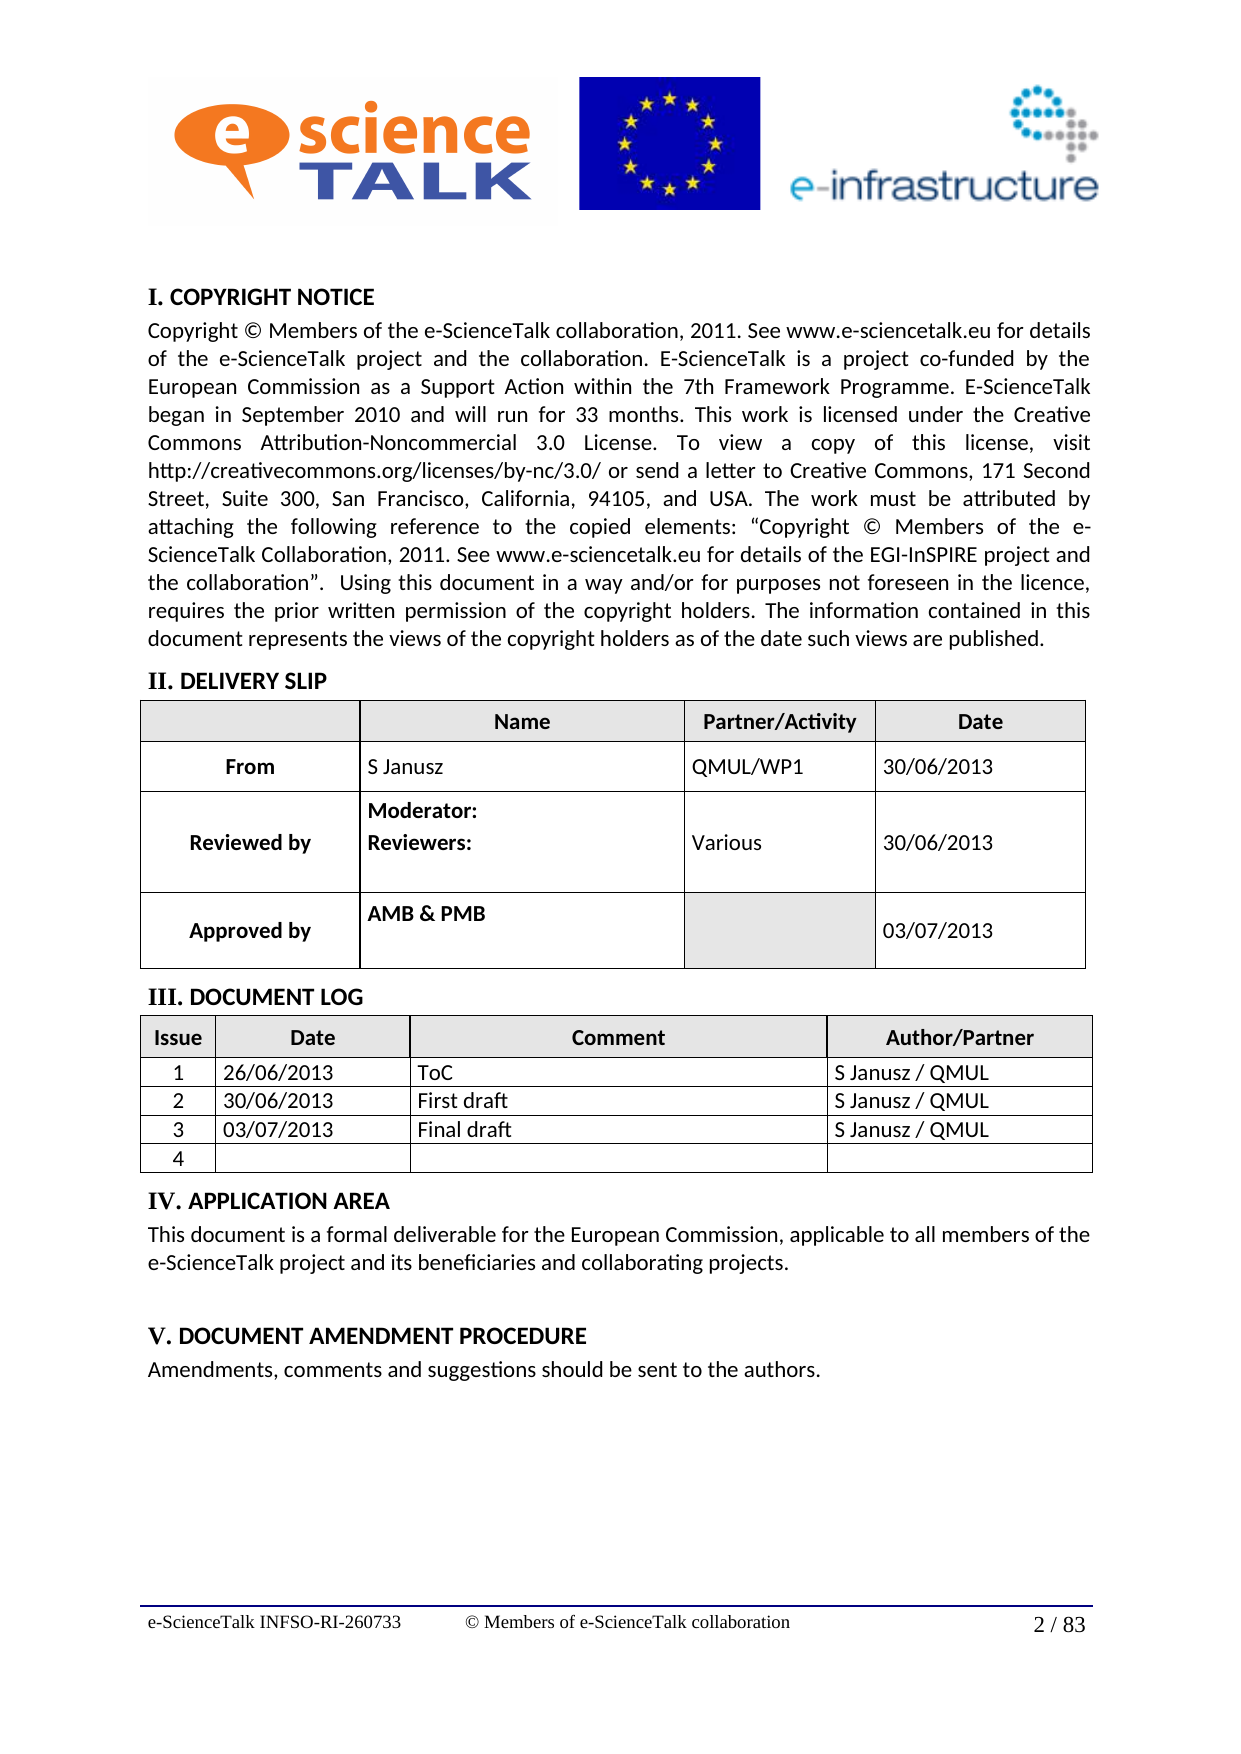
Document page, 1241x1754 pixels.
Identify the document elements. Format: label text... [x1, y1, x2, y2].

table_cell S Janusz / QMUL [828, 1058, 1092, 1086]
table_header Date [216, 1016, 409, 1057]
table_cell [828, 1144, 1092, 1172]
table_cell S Janusz / QMUL [828, 1087, 1092, 1114]
text Application area [148, 1185, 1092, 1216]
table_cell [216, 1144, 410, 1172]
table_cell Approved by [141, 893, 359, 968]
table_cell S Janusz [361, 742, 684, 791]
table_cell Final draft [411, 1116, 827, 1143]
table_header Name [361, 701, 684, 741]
table_header Author/Partner [828, 1016, 1092, 1057]
table_header Date [876, 701, 1085, 741]
table_cell 2 [141, 1087, 215, 1114]
table_cell 3 [141, 1116, 215, 1143]
table_header Issue [141, 1016, 215, 1057]
table_cell [411, 1144, 827, 1172]
table_cell Various [685, 792, 875, 892]
picture [783, 77, 1107, 210]
table_cell 26/06/2013 [216, 1058, 410, 1086]
table_cell QMUL/WP1 [685, 742, 875, 791]
table_cell 03/07/2013 [876, 893, 1085, 968]
table_cell 4 [141, 1144, 215, 1172]
table_cell From [141, 742, 359, 791]
table_cell 30/06/2013 [876, 792, 1085, 892]
text Copyright notice [148, 281, 1092, 312]
table_cell S Janusz / QMUL [828, 1116, 1092, 1143]
text Delivery Slip [148, 665, 1092, 695]
text Document amendment procedure [148, 1321, 1092, 1351]
table_cell AMB & PMB [361, 893, 684, 968]
text Document Log [148, 981, 1092, 1011]
table_cell [685, 893, 875, 968]
table_cell 03/07/2013 [216, 1116, 410, 1143]
text This document is a formal deliverable for the European Commission, applicable to all members of the e-ScienceTalk project and its beneficiaries and collaborating projects. [148, 1220, 1092, 1276]
table_header Partner/Activity [685, 701, 875, 741]
table_cell Reviewed by [141, 792, 359, 892]
text Copyright © Members of the e-ScienceTalk collaboration, 2011. See www.e-sciencetalk.eu for details of the e-ScienceTalk project and the collaboration. E-ScienceTalk is a project co-funded by the European Commission as a Support Action within the 7th Framework Programme. E-ScienceTalk began in September 2010 and will run for 33 months. This work is licensed under the Creative Commons Attribution-Noncommercial 3.0 License. To view a copy of this license, visit http://creativecommons.org/licenses/by-nc/3.0/ or send a letter to Creative Commons, 171 Second Street, Suite 300, San Francisco, California, 94105, and USA. The work must be attributed by attaching the following reference to the copied elements: “Copyright © Members of the e-ScienceTalk Collaboration, 2011. See www.e-sciencetalk.eu for details of the EGI-InSPIRE project and the collaboration”. Using this document in a way and/or for purposes not foreseen in the licence, requires the prior written permission of the copyright holders. The information contained in this document represents the views of the copyright holders as of the date such views are published. [148, 316, 1092, 652]
text Amendments, comments and suggestions should be sent to the authors. [148, 1355, 1092, 1383]
table_cell Moderator: Reviewers: [361, 792, 684, 892]
table_header [141, 701, 359, 741]
table_cell First draft [411, 1087, 827, 1114]
table_cell 30/06/2013 [876, 742, 1085, 791]
table_cell 1 [141, 1058, 215, 1086]
table_cell ToC [411, 1058, 827, 1086]
table_header Comment [411, 1016, 826, 1057]
picture [579, 77, 761, 210]
table_cell 30/06/2013 [216, 1087, 410, 1114]
picture [147, 77, 559, 226]
